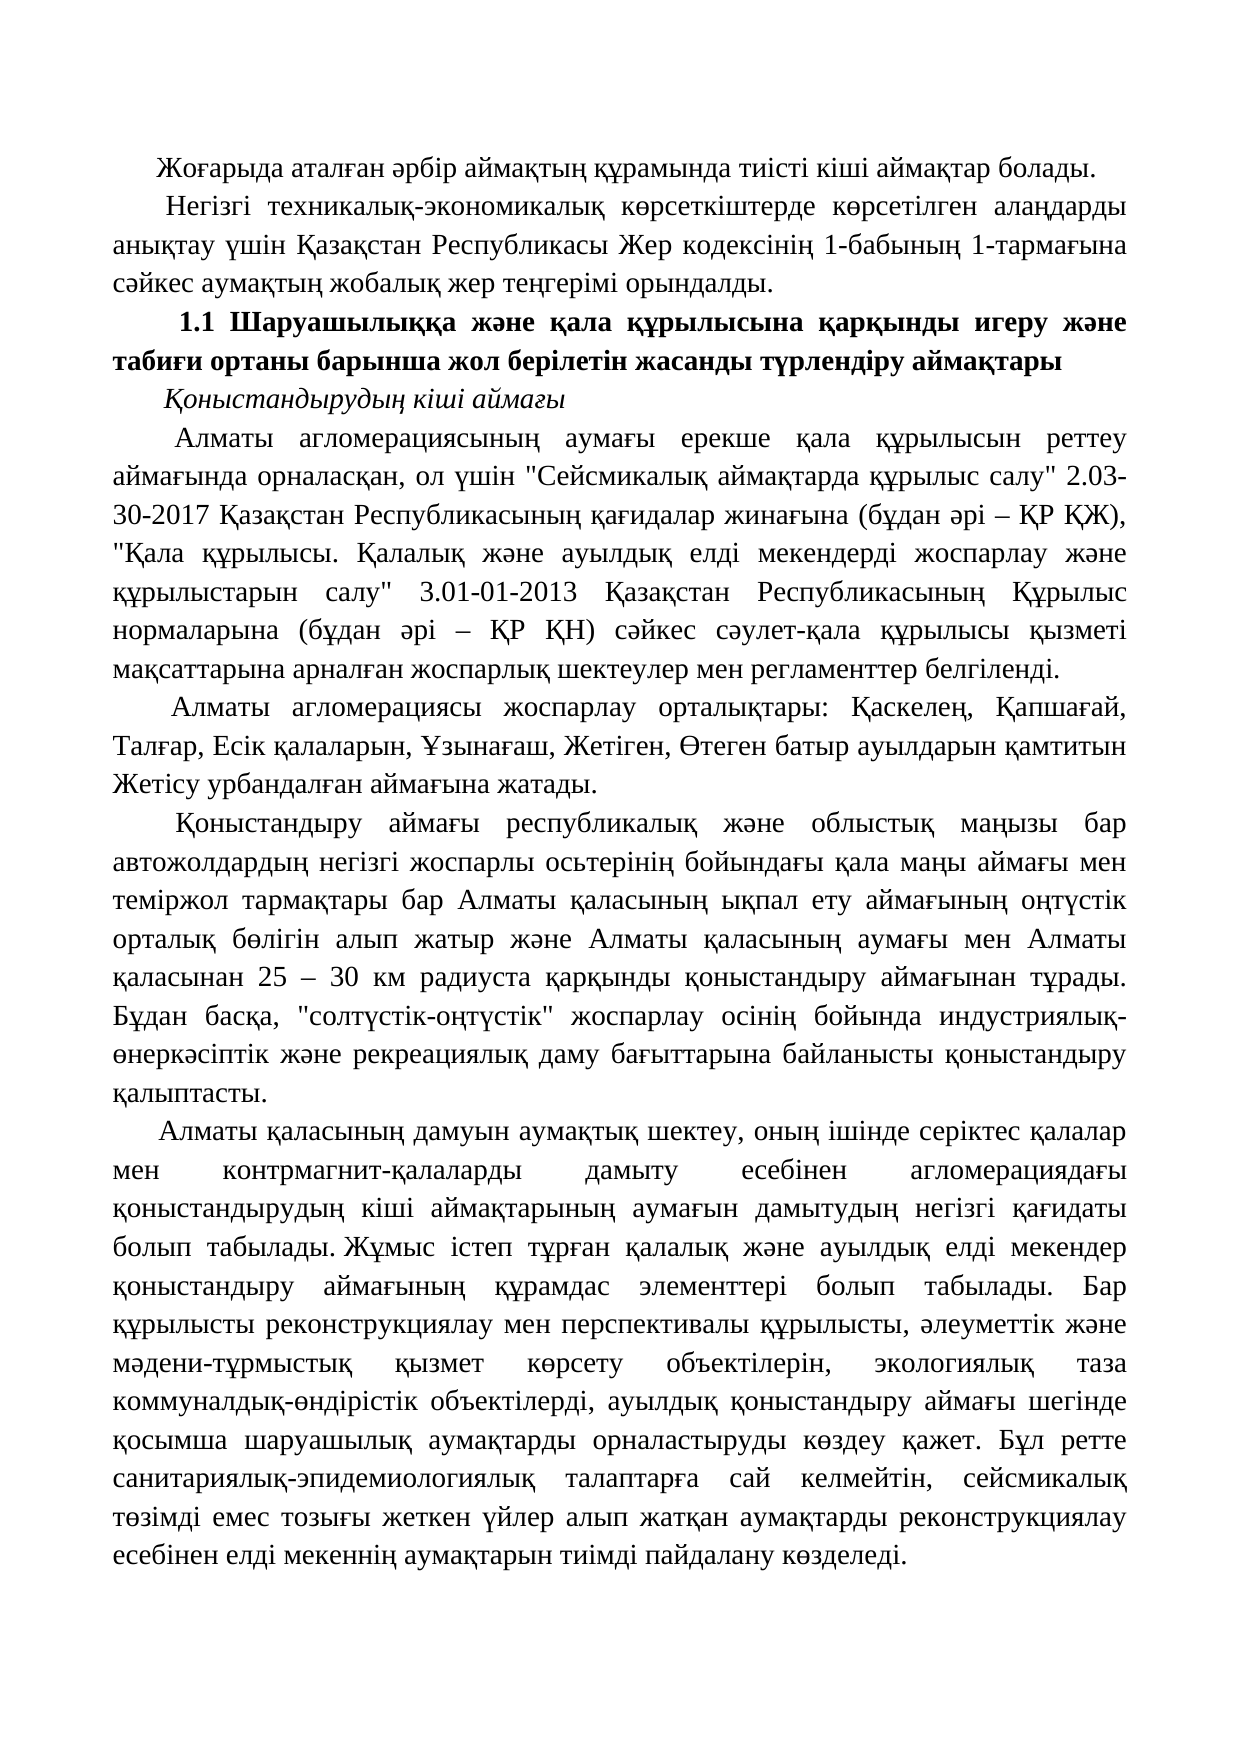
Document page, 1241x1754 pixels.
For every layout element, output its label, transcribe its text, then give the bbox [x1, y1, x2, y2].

text 1.1 Шаруашылыққа және қала құрылысына қарқынды игеру және табиғи ортаны барынша жол берілетін жасанды түрлендіру аймақтары [112, 304, 1128, 376]
text Қоныстандырудың кіші аймағы [112, 381, 1128, 415]
text Жоғарыда аталған әрбір аймақтың құрамында тиісті кіші аймақтар болады. [112, 150, 1128, 183]
text Алматы агломерациясы жоспарлау орталықтары: Қаскелең, Қапшағай, Талғар, Есік қалаларын, Ұзынағаш, Жетіген, Өтеген батыр ауылдарын қамтитын Жетісу урбандалған аймағына жатады. [112, 689, 1128, 800]
text Негізгі техникалық-экономикалық көрсеткіштерде көрсетілген алаңдарды анықтау үшін Қазақстан Республикасы Жер кодексінің 1-бабының 1-тармағына сәйкес аумақтың жобалық жер теңгерімі орындалды. [112, 188, 1128, 299]
text Қоныстандыру аймағы республикалық және облыстық маңызы бар автожолдардың негізгі жоспарлы осьтерінің бойындағы қала маңы аймағы мен теміржол тармақтары бар Алматы қаласының ықпал ету аймағының оңтүстік орталық бөлігін алып жатыр және Алматы қаласының аумағы мен Алматы қаласынан 25 – 30 км радиуста қарқынды қоныстандыру аймағынан тұрады. Бұдан басқа, "солтүстік-оңтүстік" жоспарлау осінің бойында индустриялық-өнеркәсіптік және рекреациялық даму бағыттарына байланысты қоныстандыру қалыптасты. [112, 805, 1128, 1108]
text Алматы қаласының дамуын аумақтық шектеу, оның ішінде серіктес қалалар мен контрмагнит-қалаларды дамыту есебінен агломерациядағы қоныстандырудың кіші аймақтарының аумағын дамытудың негізгі қағидаты болып табылады. Жұмыс істеп тұрған қалалық және ауылдық елді мекендер қоныстандыру аймағының құрамдас элементтері болып табылады. Бар құрылысты реконструкциялау мен перспективалы құрылысты, әлеуметтік және мәдени-тұрмыстық қызмет көрсету объектілерін, экологиялық таза коммуналдық-өндірістік объектілерді, ауылдық қоныстандыру аймағы шегінде қосымша шаруашылық аумақтарды орналастыруды көздеу қажет. Бұл ретте санитариялық-эпидемиологиялық талаптарға сай келмейтін, сейсмикалық төзімді емес тозығы жеткен үйлер алып жатқан аумақтарды реконструкциялау есебінен елді мекеннің аумақтарын тиімді пайдалану көзделеді. [112, 1113, 1128, 1571]
text Алматы агломерациясының аумағы ерекше қала құрылысын реттеу аймағында орналасқан, ол үшін "Сейсмикалық аймақтарда құрылыс салу" 2.03-30-2017 Қазақстан Республикасының қағидалар жинағына (бұдан әрі – ҚР ҚЖ), "Қала құрылысы. Қалалық және ауылдық елді мекендерді жоспарлау және құрылыстарын салу" 3.01-01-2013 Қазақстан Республикасының Құрылыс нормаларына (бұдан әрі – ҚР ҚН) сәйкес сәулет-қала құрылысы қызметі мақсаттарына арналған жоспарлық шектеулер мен регламенттер белгіленді. [112, 420, 1128, 684]
